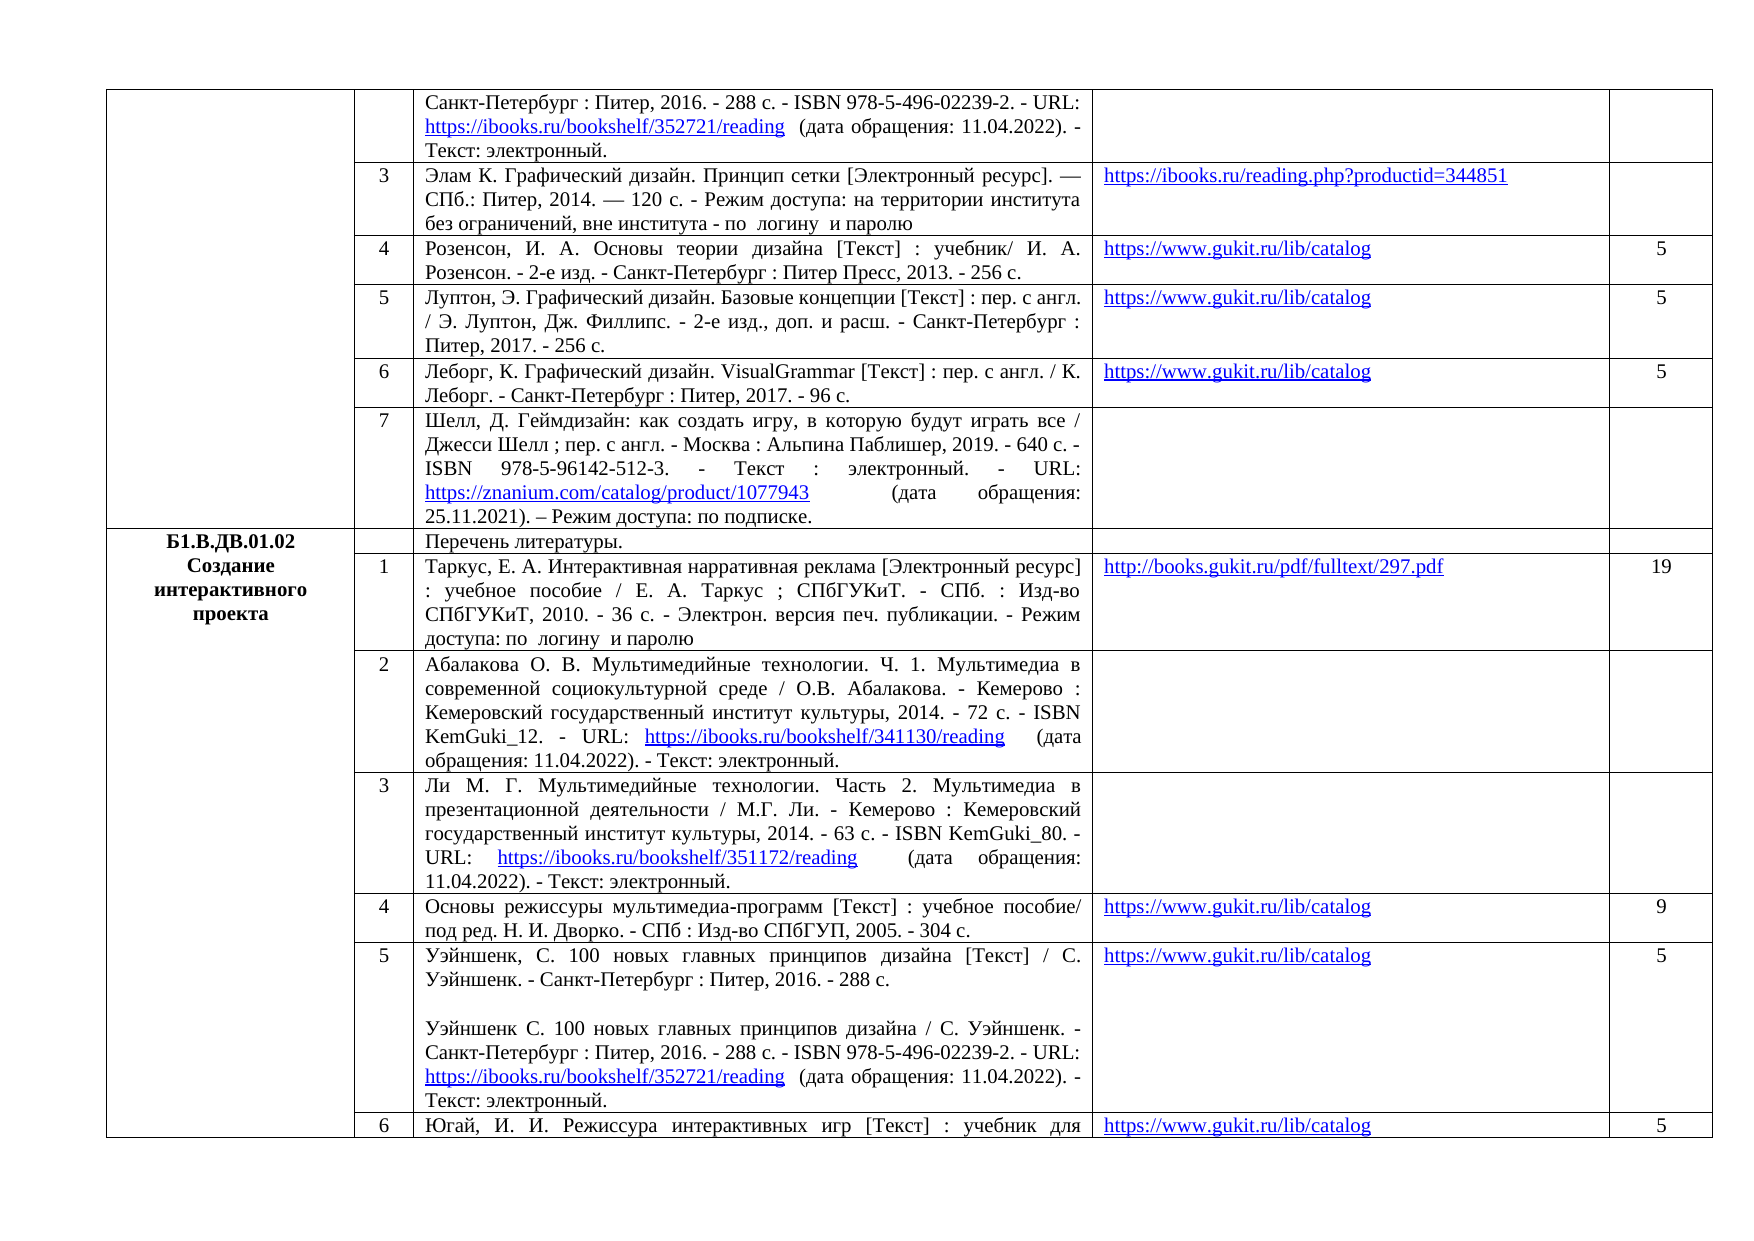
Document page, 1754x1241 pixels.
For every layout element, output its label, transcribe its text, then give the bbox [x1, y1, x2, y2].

table_cell [1093, 773, 1609, 893]
table_cell https://www.gukit.ru/lib/catalog [1093, 359, 1609, 407]
table_cell 6 [355, 359, 413, 407]
table_cell [1610, 651, 1712, 772]
table_cell Элам К. Графический дизайн. Принцип сетки [Электронный ресурс]. — СПб.: Питер, 2014. — 120 с. - Режим доступа: на территории института без ограничений, вне института - по логину и паролю [414, 163, 1092, 235]
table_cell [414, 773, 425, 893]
table_cell [1093, 408, 1609, 528]
table_cell [1610, 529, 1712, 553]
table_cell 5 [1610, 359, 1712, 407]
table_cell https://www.gukit.ru/lib/catalog [1093, 943, 1609, 1112]
table_cell Перечень литературы. [414, 529, 1092, 553]
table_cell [414, 1113, 1092, 1137]
table_cell 5 [355, 943, 413, 1112]
table_cell 1 [355, 554, 413, 650]
table_cell 2 [355, 90, 413, 162]
table_cell Леборг, К. Графический дизайн. VisualGrammar [Текст] : пер. с англ. / К. Леборг. - Санкт-Петербург : Питер, 2017. - 96 с. [414, 359, 1092, 407]
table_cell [1093, 90, 1609, 162]
table_cell 7 [355, 408, 413, 528]
table_cell Основы режиссуры мультимедиа-программ [Текст] : учебное пособие/ под ред. Н. И. Дворко. - СПб : Изд-во СПбГУП, 2005. - 304 с. [414, 894, 1092, 942]
table_cell 5 [1610, 285, 1712, 357]
table_cell Б1.В.ДВ.01.02 Создание интерактивного проекта [107, 529, 354, 1137]
table_cell 4 [355, 236, 413, 284]
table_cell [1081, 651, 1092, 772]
table_cell 6 [355, 1113, 413, 1137]
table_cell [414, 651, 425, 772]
table_cell 19 [1610, 554, 1712, 650]
table_cell Шелл, Д. Геймдизайн: как создать игру, в которую будут играть все / Джесси Шелл ; пер. с англ. - Москва : Альпина Паблишер, 2019. - 640 с. - ISBN 978-5-96142-512-3. - Текст : электронный. - URL: https://znanium.com/catalog/product/1077943 (дата обращения: 25.11.2021). – Режим доступа: по подписке. [414, 408, 1092, 528]
table_cell 5 [1610, 943, 1712, 1112]
table_cell 2 [355, 651, 413, 772]
table_cell 5 [1610, 1113, 1712, 1137]
table_cell http://books.gukit.ru/pdf/fulltext/297.pdf [1093, 554, 1609, 650]
table_cell https://www.gukit.ru/lib/catalog [1093, 285, 1609, 357]
table_cell https://ibooks.ru/reading.php?productid=344851 [1093, 163, 1609, 235]
table_cell 5 [1610, 90, 1712, 162]
table_cell 3 [355, 163, 413, 235]
table_cell [1610, 163, 1712, 235]
table_cell 5 [355, 285, 413, 357]
table_cell [355, 529, 413, 553]
table_cell Розенсон, И. А. Основы теории дизайна [Текст] : учебник/ И. А. Розенсон. - 2-е изд. - Санкт-Петербург : Питер Пресс, 2013. - 256 с. [414, 236, 1092, 284]
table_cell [414, 90, 1092, 162]
table_cell 9 [1610, 894, 1712, 942]
table_cell 4 [355, 894, 413, 942]
table_cell 3 [355, 773, 413, 893]
table_cell 5 [1610, 236, 1712, 284]
table_cell Луптон, Э. Графический дизайн. Базовые концепции [Текст] : пер. с англ. / Э. Луптон, Дж. Филлипс. - 2-е изд., доп. и расш. - Санкт-Петербург : Питер, 2017. - 256 с. [414, 285, 1092, 357]
table_cell Таркус, Е. А. Интерактивная нарративная реклама [Электронный ресурс] : учебное пособие / Е. А. Таркус ; СПбГУКиТ. - СПб. : Изд-во СПбГУКиТ, 2010. - 36 с. - Электрон. версия печ. публикации. - Режим доступа: по логину и паролю [414, 554, 1092, 650]
table_cell [1610, 408, 1712, 528]
table_cell [1610, 773, 1712, 893]
table_cell [1093, 529, 1609, 553]
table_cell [1093, 1113, 1609, 1137]
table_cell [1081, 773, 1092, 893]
table_cell https://www.gukit.ru/lib/catalog [1093, 236, 1609, 284]
table_cell [1093, 651, 1609, 772]
table_cell https://www.gukit.ru/lib/catalog [1093, 894, 1609, 942]
